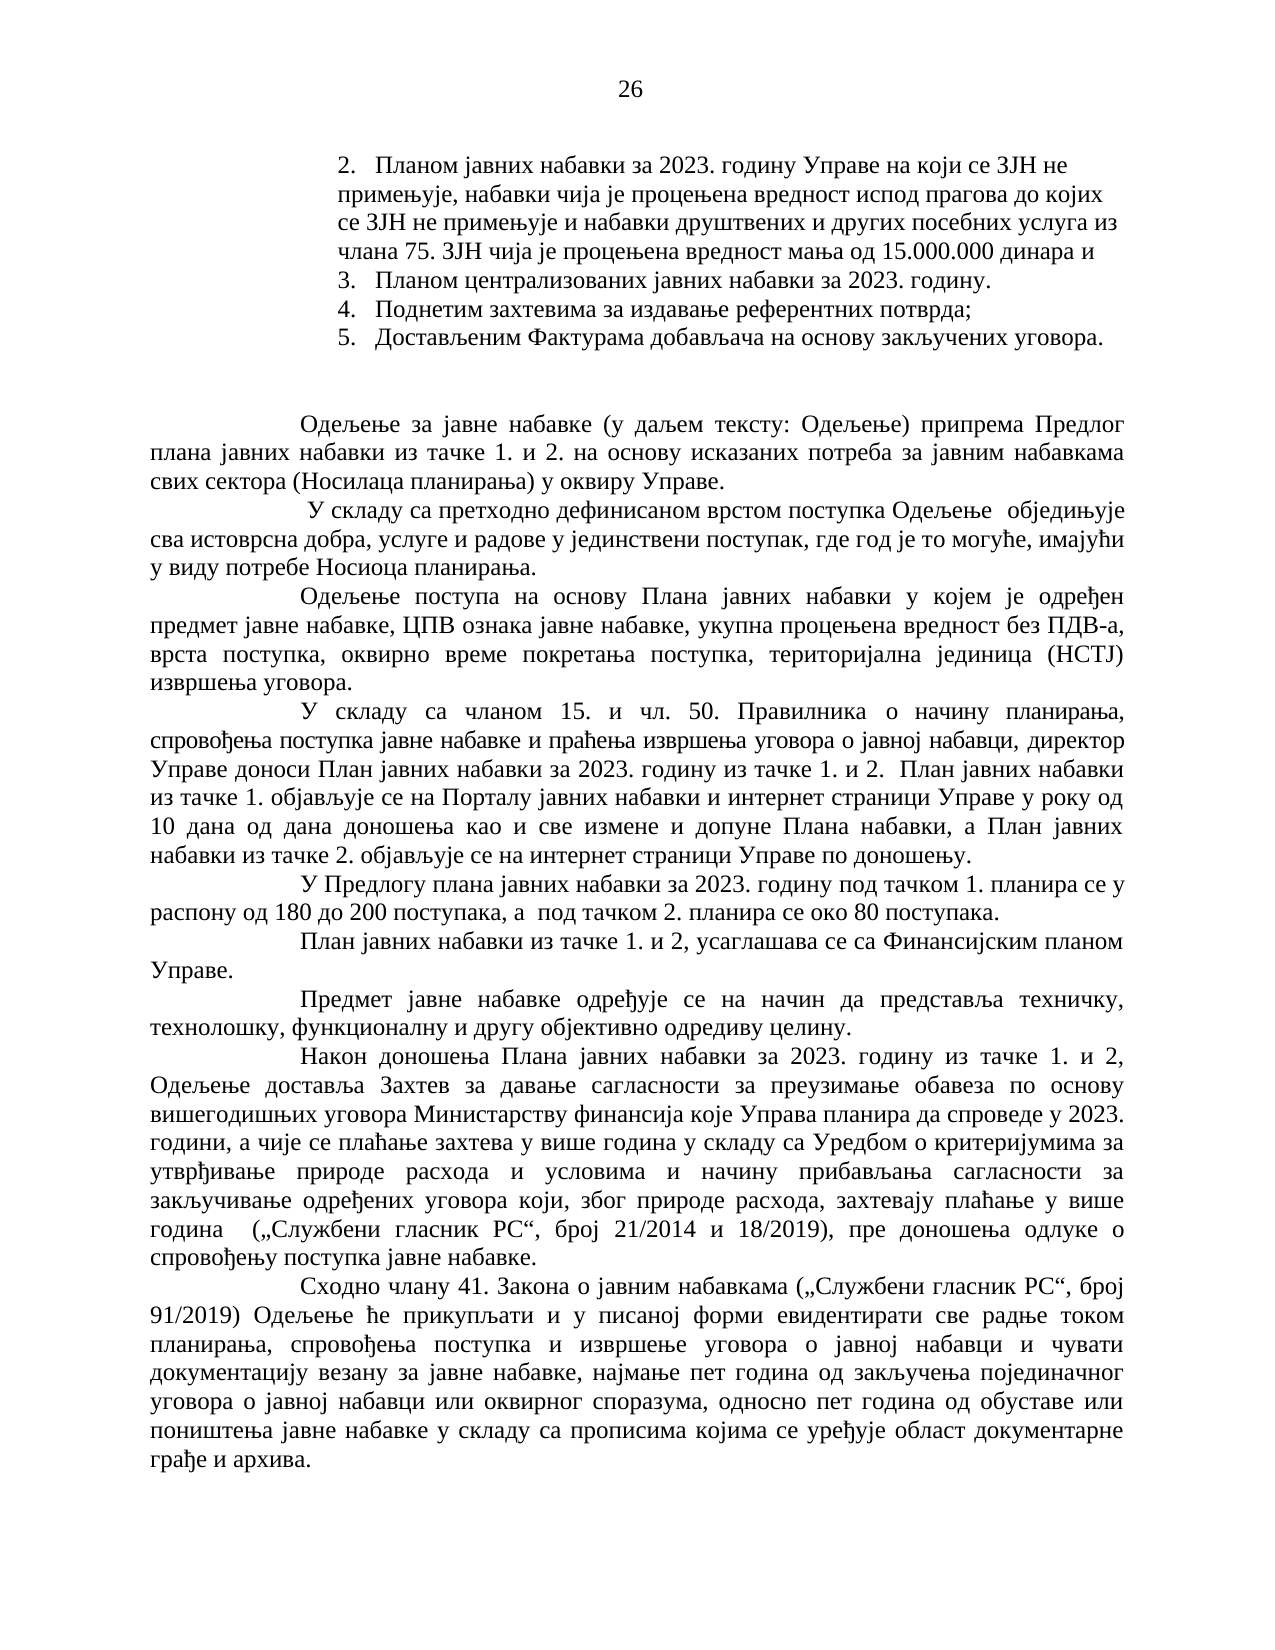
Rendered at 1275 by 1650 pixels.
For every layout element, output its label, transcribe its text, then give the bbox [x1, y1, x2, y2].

list Планом централизованих јавних набавки за 2023. годину. [337, 265, 1125, 294]
list Планом јавних набавки за 2023. годину Управе на који се ЗЈН не примењује, набавки чија је процењена вредност испод прагова до којих се ЗЈН не примењује и набавки друштвених и других посебних услуга из члана 75. ЗЈН чија је процењена вредност мања од 15.000.000 динара и [337, 150, 1125, 265]
text Након доношења Плана јавних набавки за 2023. годину из тачке 1. и 2, Одељење доставља Захтев за давање сагласности за преузимање обавеза по основу вишегодишњих уговора Министарству финансија које Управа планира да спроведе у 2023. години, а чије се плаћање захтева у више година у складу са Уредбом о критеријумима за утврђивање природе расхода и условима и начину прибављања сагласности за закључивање одређених уговора који, због природе расхода, захтевају плаћање у више година („Службени гласник РС“, број 21/2014 и 18/2019), пре доношења одлуке о спровођењу поступка јавне набавке. [150, 1041, 1125, 1271]
text Одељење поступа на основу Плана јавних набавки у којем је одређен предмет јавне набавке, ЦПВ ознака јавне набавке, укупна процењена вредност без ПДВ-а, врста поступка, оквирно време покретања поступка, територијална јединица (НСТЈ) извршења уговора. [150, 581, 1125, 696]
text Одељење за јавне набавке (у даљем тексту: Одељење) припрема Предлог плана јавних набавки из тачке 1. и 2. на основу исказаних потреба за јавним набавкама свих сектора (Носилаца планирања) у оквиру Управе. [150, 409, 1125, 495]
list Достављеним Фактурама добављача на основу закључених уговора. [337, 322, 1125, 351]
text План јавних набавки из тачке 1. и 2, усаглашава се са Финансијским планом Управе. [150, 926, 1125, 984]
list Поднетим захтевима за издавање референтних потврда; [337, 294, 1125, 322]
text Предмет јавне набавке одређује се на начин да представља техничку, технолошку, функционалну и другу објективно одредиву целину. [150, 984, 1125, 1041]
text Сходно члану 41. Закона о јавним набавкама („Службени гласник РС“, број 91/2019) Одељење ће прикупљати и у писаној форми евидентирати све радње током планирања, спровођења поступка и извршење уговора о јавној набавци и чувати документацију везану за јавне набавке, најмање пет година од закључења појединачног уговора о јавној набавци или оквирног споразума, односно пет година од обуставе или поништења јавне набавке у складу са прописима којима се уређује област документарне грађе и архива. [150, 1271, 1125, 1472]
text У Предлогу плана јавних набавки за 2023. годину под тачком 1. планира се у распону од 180 до 200 поступака, а под тачком 2. планира се око 80 поступака. [150, 869, 1125, 926]
text У складу са претходно дефинисаном врстом поступка Одељење обједињује сва истоврсна добра, услуге и радове у јединствени поступак, где год је то могуће, имајући у виду потребе Носиоца планирања. [150, 495, 1125, 581]
text У складу са чланом 15. и чл. 50. Правилника о начину планирања, спровођења поступка јавне набавке и праћења извршења уговора о јавној набавци, директор Управе доноси План јавних набавки за 2023. годину из тачке 1. и 2. План јавних набавки из тачке 1. објављује се на Порталу јавних набавки и интернет страници Управе у року од 10 дана од дана доношења као и све измене и допуне Плана набавки, а План јавних набавки из тачке 2. објављује се на интернет страници Управе по доношењу. [150, 696, 1125, 869]
